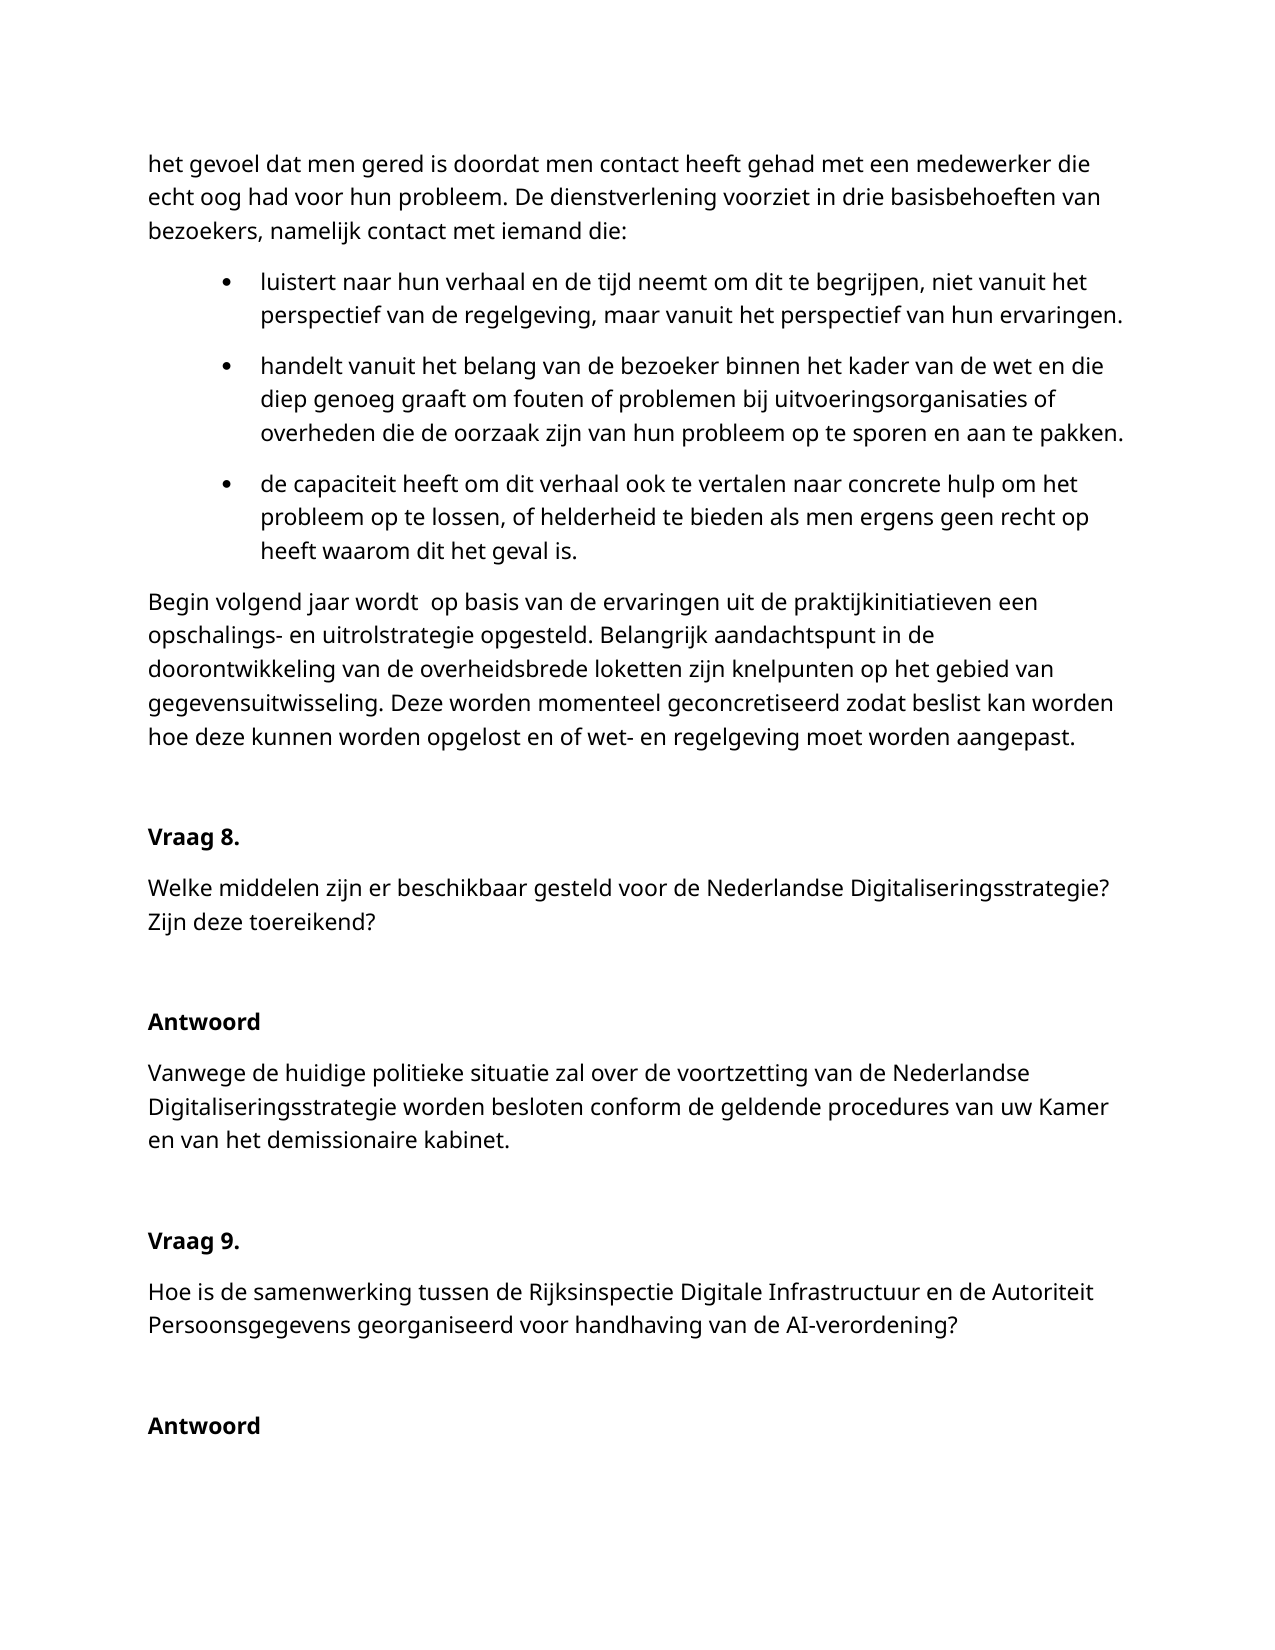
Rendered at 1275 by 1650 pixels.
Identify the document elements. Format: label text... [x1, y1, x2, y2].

text Begin volgend jaar wordt op basis van de ervaringen uit de praktijkinitiatieven een opschalings- en uitrolstrategie opgesteld. Belangrijk aandachtspunt in de doorontwikkeling van de overheidsbrede loketten zijn knelpunten op het gebied van gegevensuitwisseling. Deze worden momenteel geconcretiseerd zodat beslist kan worden hoe deze kunnen worden opgelost en of wet- en regelgeving moet worden aangepast. [148, 586, 1127, 752]
text Vraag 9. [148, 1225, 1127, 1256]
list de capaciteit heeft om dit verhaal ook te vertalen naar concrete hulp om het probleem op te lossen, of helderheid te bieden als men ergens geen recht op heeft waarom dit het geval is. [223, 468, 1127, 566]
list luistert naar hun verhaal en de tijd neemt om dit te begrijpen, niet vanuit het perspectief van de regelgeving, maar vanuit het perspectief van hun ervaringen. [223, 266, 1127, 331]
text Vanwege de huidige politieke situatie zal over de voortzetting van de Nederlandse Digitaliseringsstrategie worden besloten conform de geldende procedures van uw Kamer en van het demissionaire kabinet. [148, 1057, 1127, 1156]
text Hoe is de samenwerking tussen de Rijksinspectie Digitale Infrastructuur en de Autoriteit Persoonsgegevens georganiseerd voor handhaving van de AI-verordening? [148, 1276, 1127, 1341]
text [148, 148, 1127, 246]
text Antwoord [148, 1006, 1127, 1038]
list handelt vanuit het belang van de bezoeker binnen het kader van de wet en die diep genoeg graaft om fouten of problemen bij uitvoeringsorganisaties of overheden die de oorzaak zijn van hun probleem op te sporen en aan te pakken. [223, 350, 1127, 448]
text Welke middelen zijn er beschikbaar gesteld voor de Nederlandse Digitaliseringsstrategie? Zijn deze toereikend? [148, 872, 1127, 937]
text Antwoord [148, 1410, 1127, 1441]
text Vraag 8. [148, 821, 1127, 853]
